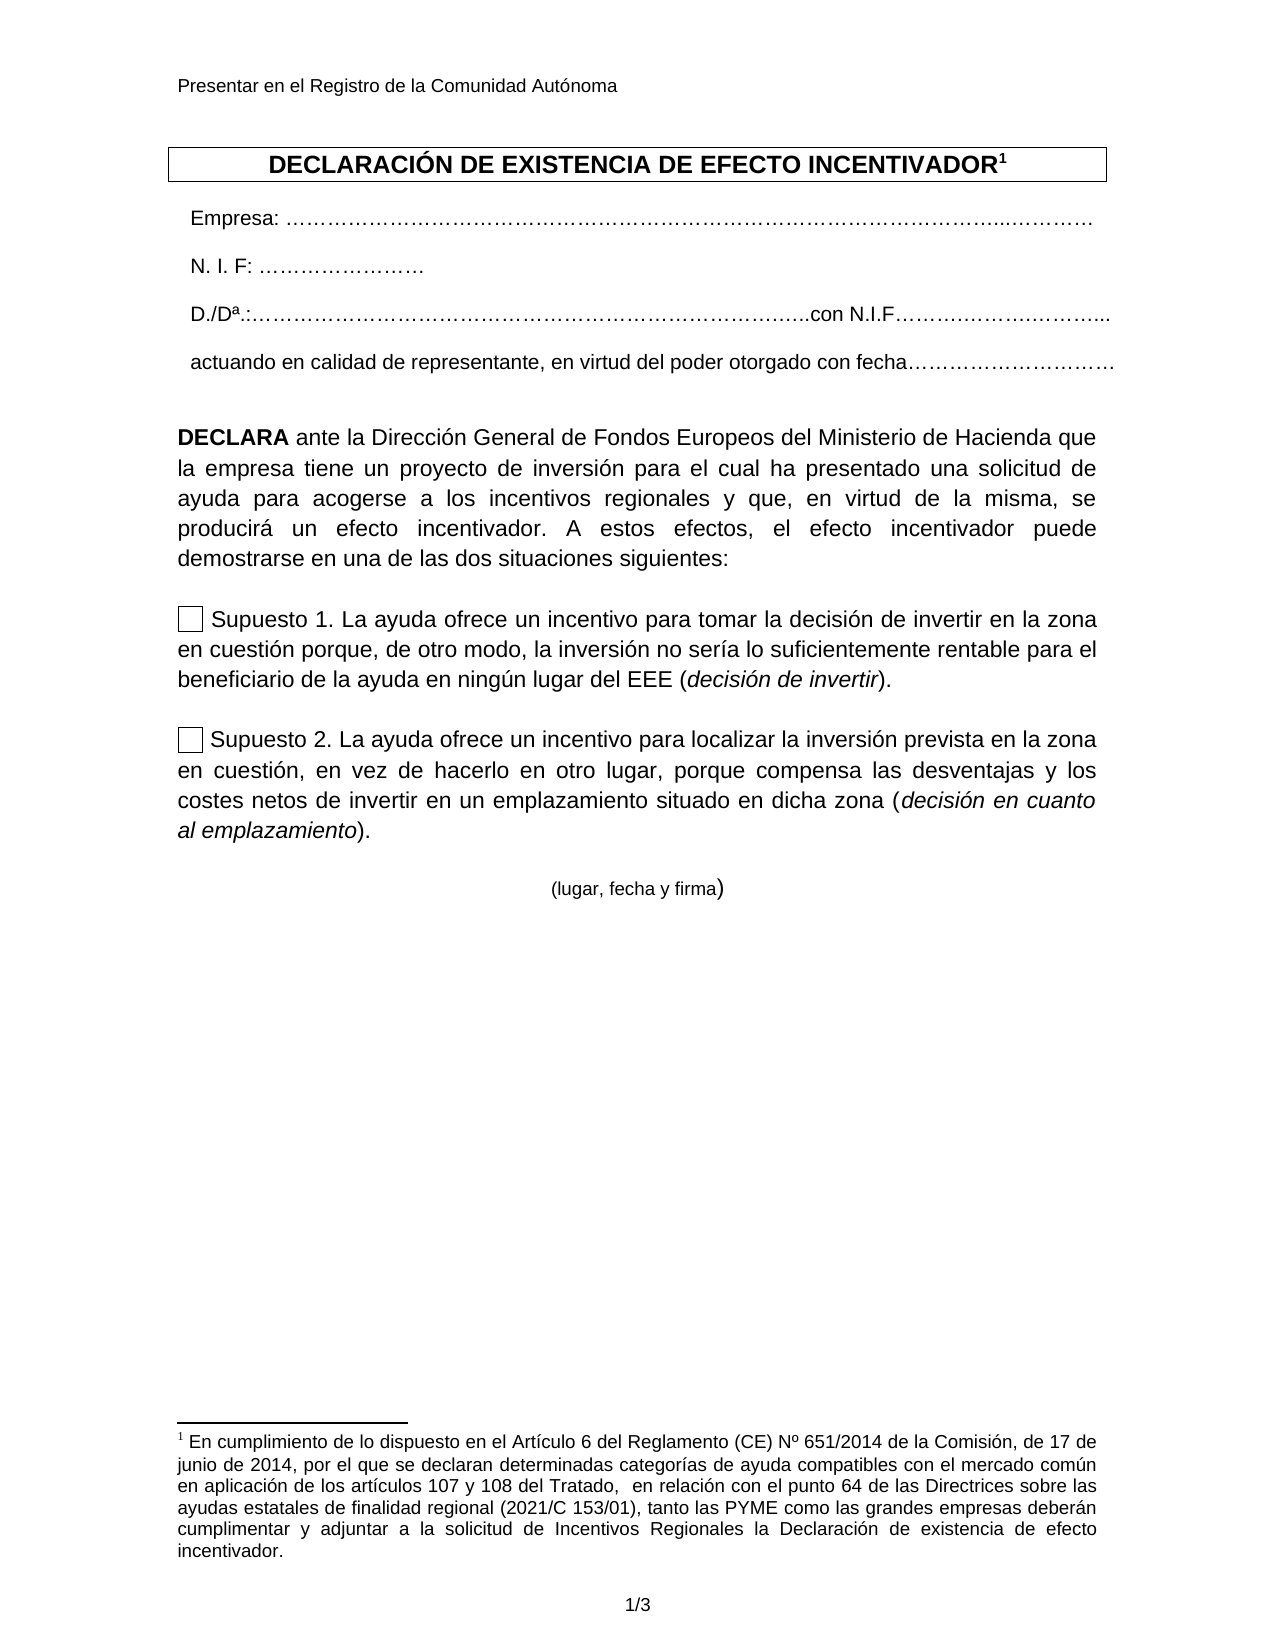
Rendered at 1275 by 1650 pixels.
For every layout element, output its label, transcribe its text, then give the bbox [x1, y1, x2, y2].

table_header Empresa: …………………………………………………………………………………………...………… [183, 182, 1125, 230]
table_cell N. I. F: …………………… [183, 230, 1125, 278]
text DECLARA ante la Dirección General de Fondos Europeos del Ministerio de Hacienda que la empresa tiene un proyecto de inversión para el cual ha presentado una solicitud de ayuda para acogerse a los incentivos regionales y que, en virtud de la misma, se producirá un efecto incentivador. A estos efectos, el efecto incentivador puede demostrarse en una de las dos situaciones siguientes: [177, 424, 1098, 571]
text Supuesto 1. La ayuda ofrece un incentivo para tomar la decisión de invertir en la zona en cuestión porque, de otro modo, la inversión no sería lo suficientemente rentable para el beneficiario de la ayuda en ningún lugar del EEE (decisión de invertir). [177, 606, 1098, 692]
text (lugar, fecha y firma) [177, 873, 1098, 900]
table_cell D./Dª.:………………………………………………………………….…..con N.I.F……….……….………... actuando en calidad de representante, en virtud del poder otorgado con fecha………………………… [183, 278, 1125, 398]
text Supuesto 2. La ayuda ofrece un incentivo para localizar la inversión prevista en la zona en cuestión, en vez de hacerlo en otro lugar, porque compensa las desventajas y los costes netos de invertir en un emplazamiento situado en dicha zona (decisión en cuanto al emplazamiento). [177, 726, 1098, 843]
text DECLARACIÓN DE EXISTENCIA DE EFECTO INCENTIVADOR [169, 148, 1106, 181]
